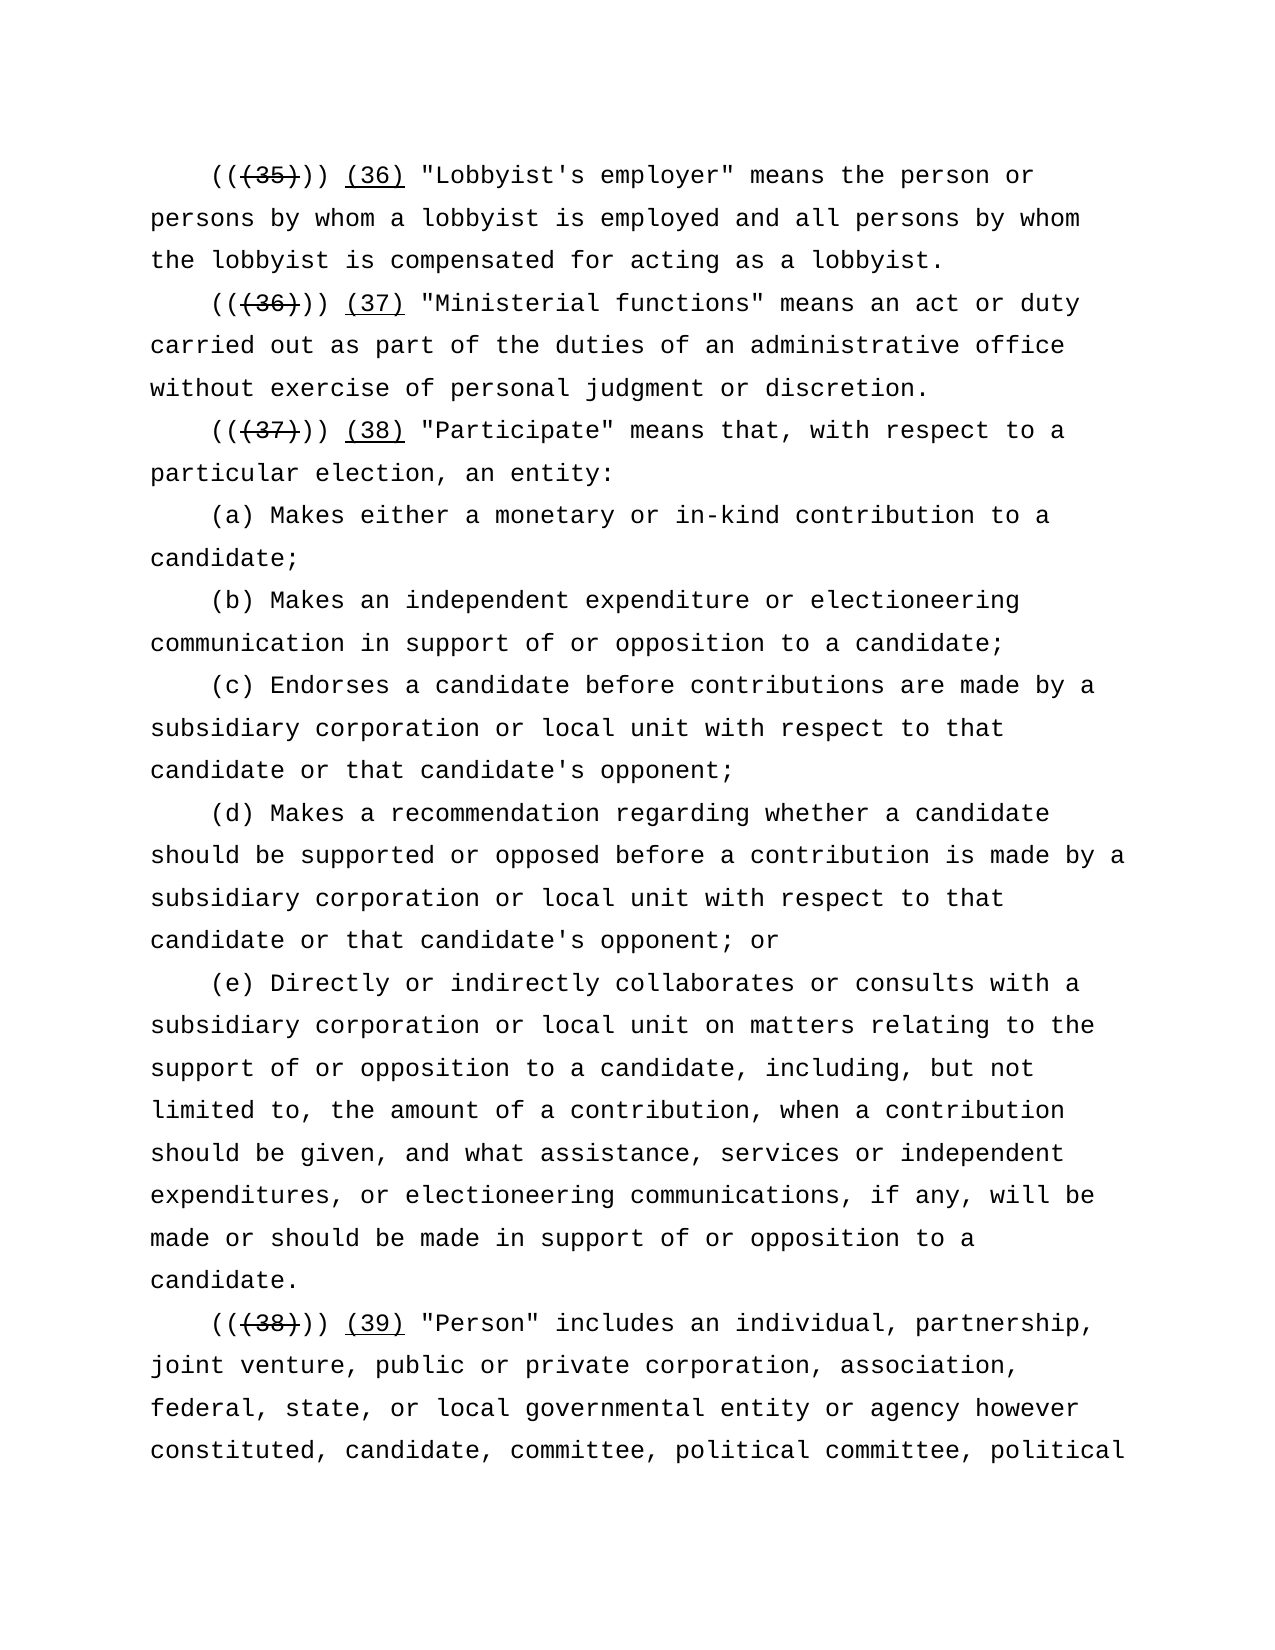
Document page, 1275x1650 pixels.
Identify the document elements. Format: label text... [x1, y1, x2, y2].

text (d) Makes a recommendation regarding whether a candidate should be supported or opposed before a contribution is made by a subsidiary corporation or local unit with respect to that candidate or that candidate's opponent; or [150, 787, 1125, 957]
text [150, 1297, 1125, 1467]
text (a) Makes either a monetary or in-kind contribution to a candidate; [150, 490, 1125, 575]
text (b) Makes an independent expenditure or electioneering communication in support of or opposition to a candidate; [150, 575, 1125, 660]
text (e) Directly or indirectly collaborates or consults with a subsidiary corporation or local unit on matters relating to the support of or opposition to a candidate, including, but not limited to, the amount of a contribution, when a contribution should be given, and what assistance, services or independent expenditures, or electioneering communications, if any, will be made or should be made in support of or opposition to a candidate. [150, 957, 1125, 1297]
text (c) Endorses a candidate before contributions are made by a subsidiary corporation or local unit with respect to that candidate or that candidate's opponent; [150, 660, 1125, 787]
text (((37))) (38) "Participate" means that, with respect to a particular election, an entity: [150, 405, 1125, 490]
text (((35))) (36) "Lobbyist's employer" means the person or persons by whom a lobbyist is employed and all persons by whom the lobbyist is compensated for acting as a lobbyist. [150, 150, 1125, 277]
text (((36))) (37) "Ministerial functions" means an act or duty carried out as part of the duties of an administrative office without exercise of personal judgment or discretion. [150, 277, 1125, 405]
